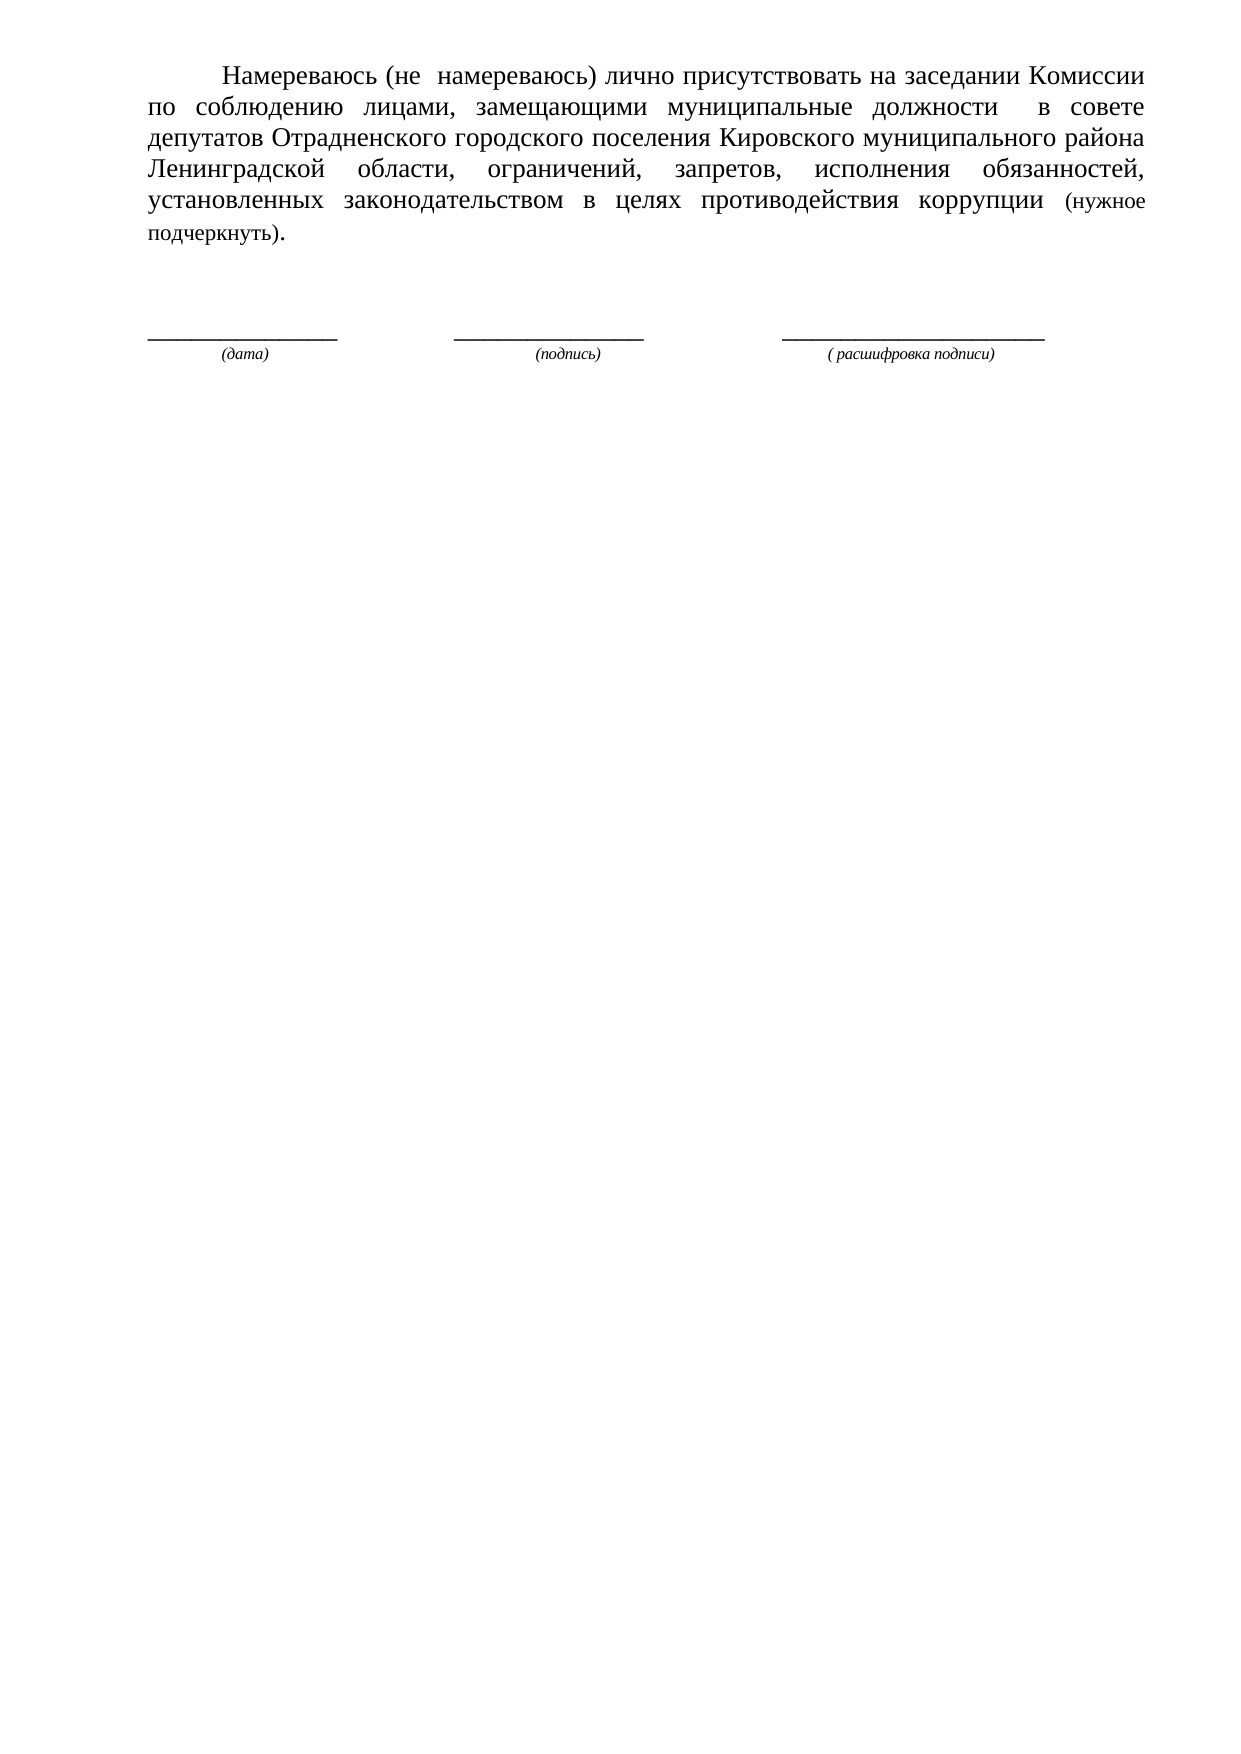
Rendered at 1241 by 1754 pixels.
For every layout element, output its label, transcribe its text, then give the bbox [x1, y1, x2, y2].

text _____________ _____________ __________________ [148, 311, 1146, 344]
text Намереваюсь (не намереваюсь) лично присутствовать на заседании Комиссии по соблюдению лицами, замещающими муниципальные должности в совете депутатов Отрадненского городского поселения Кировского муниципального района Ленинградской области, ограничений, запретов, исполнения обязанностей, установленных законодательством в целях противодействия коррупции (нужное подчеркнуть). [148, 59, 1146, 90]
text (дата) (подпись) ( расшифровка подписи) [148, 344, 1146, 363]
text Намереваюсь (не намереваюсь) лично присутствовать на заседании Комиссии по соблюдению лицами, замещающими муниципальные должности в совете депутатов Отрадненского городского поселения Кировского муниципального района Ленинградской области, ограничений, запретов, исполнения обязанностей, установленных законодательством в целях противодействия коррупции (нужное подчеркнуть). [148, 184, 1146, 246]
